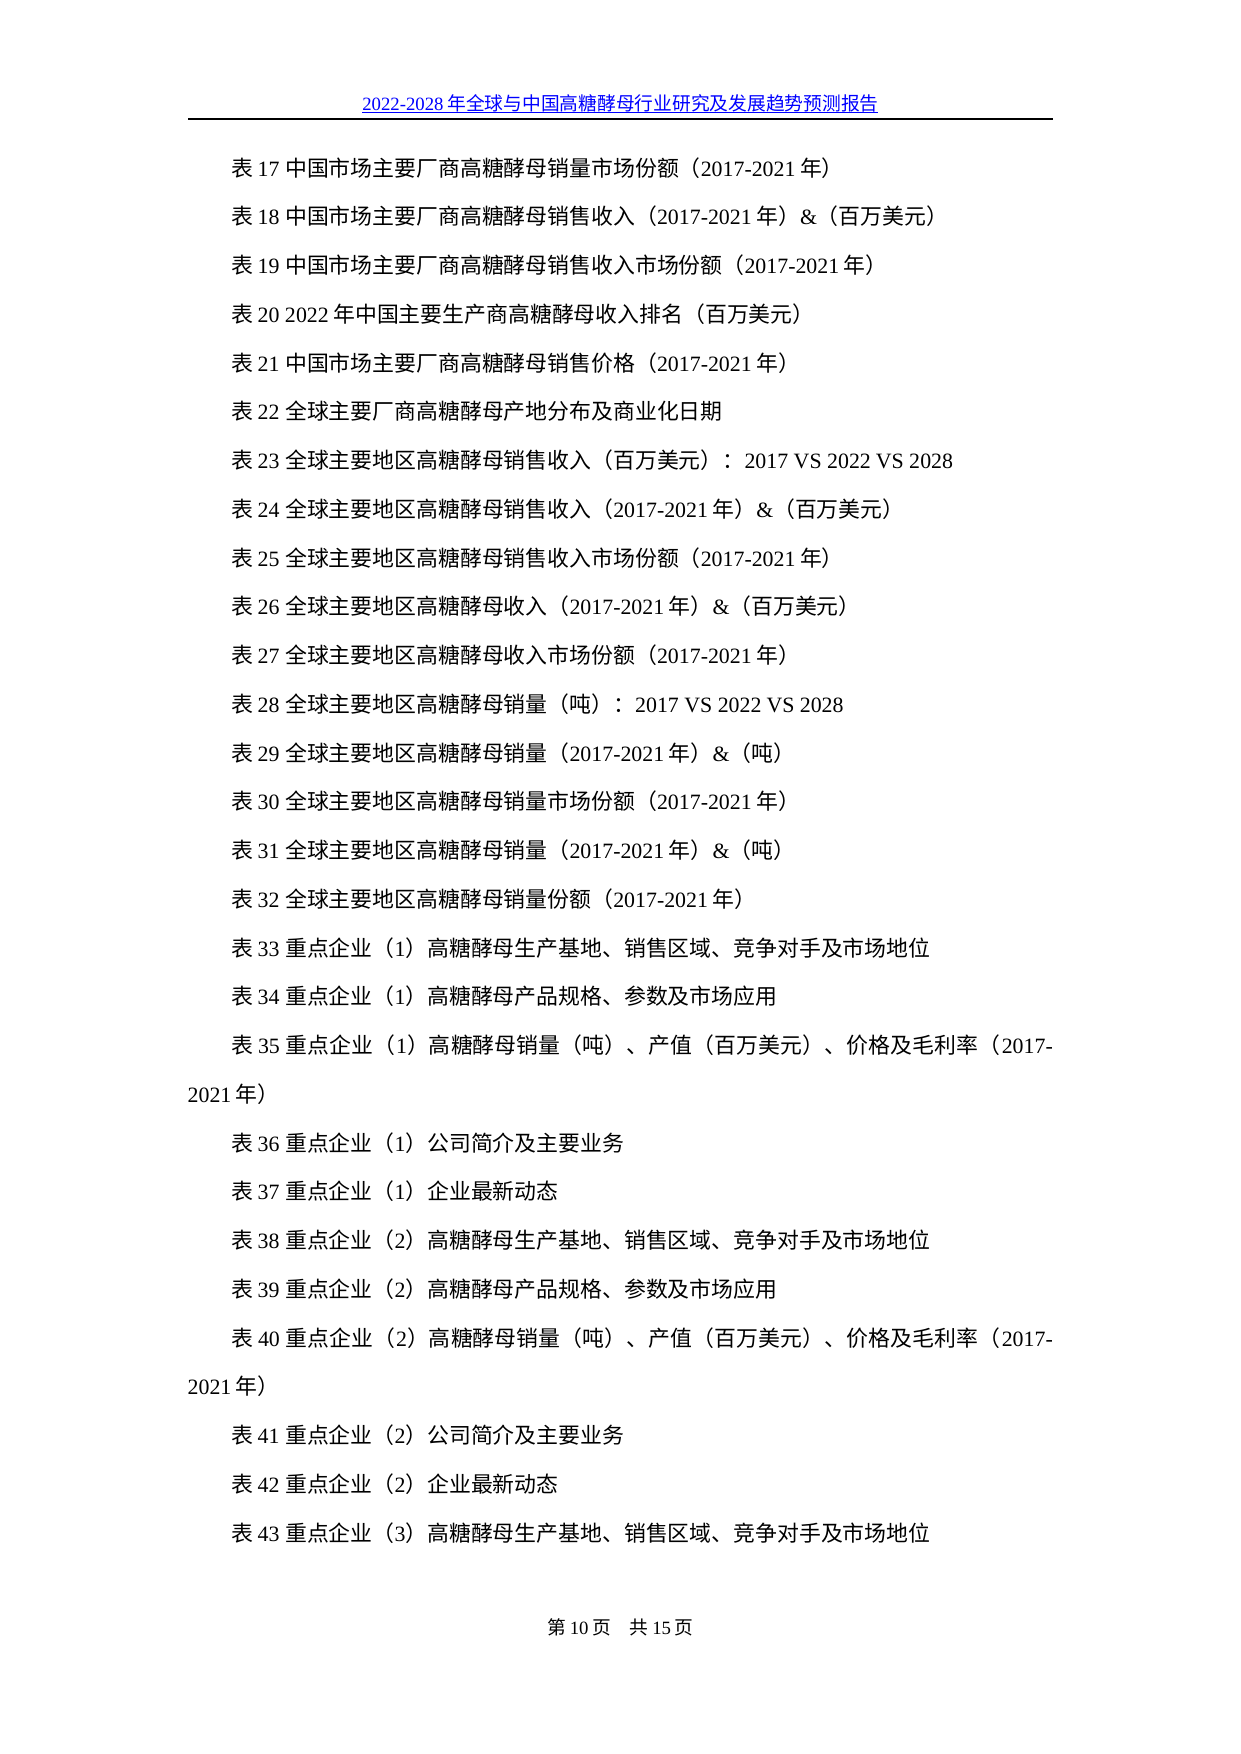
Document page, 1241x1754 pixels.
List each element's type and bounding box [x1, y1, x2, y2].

text [187, 150, 1053, 1548]
